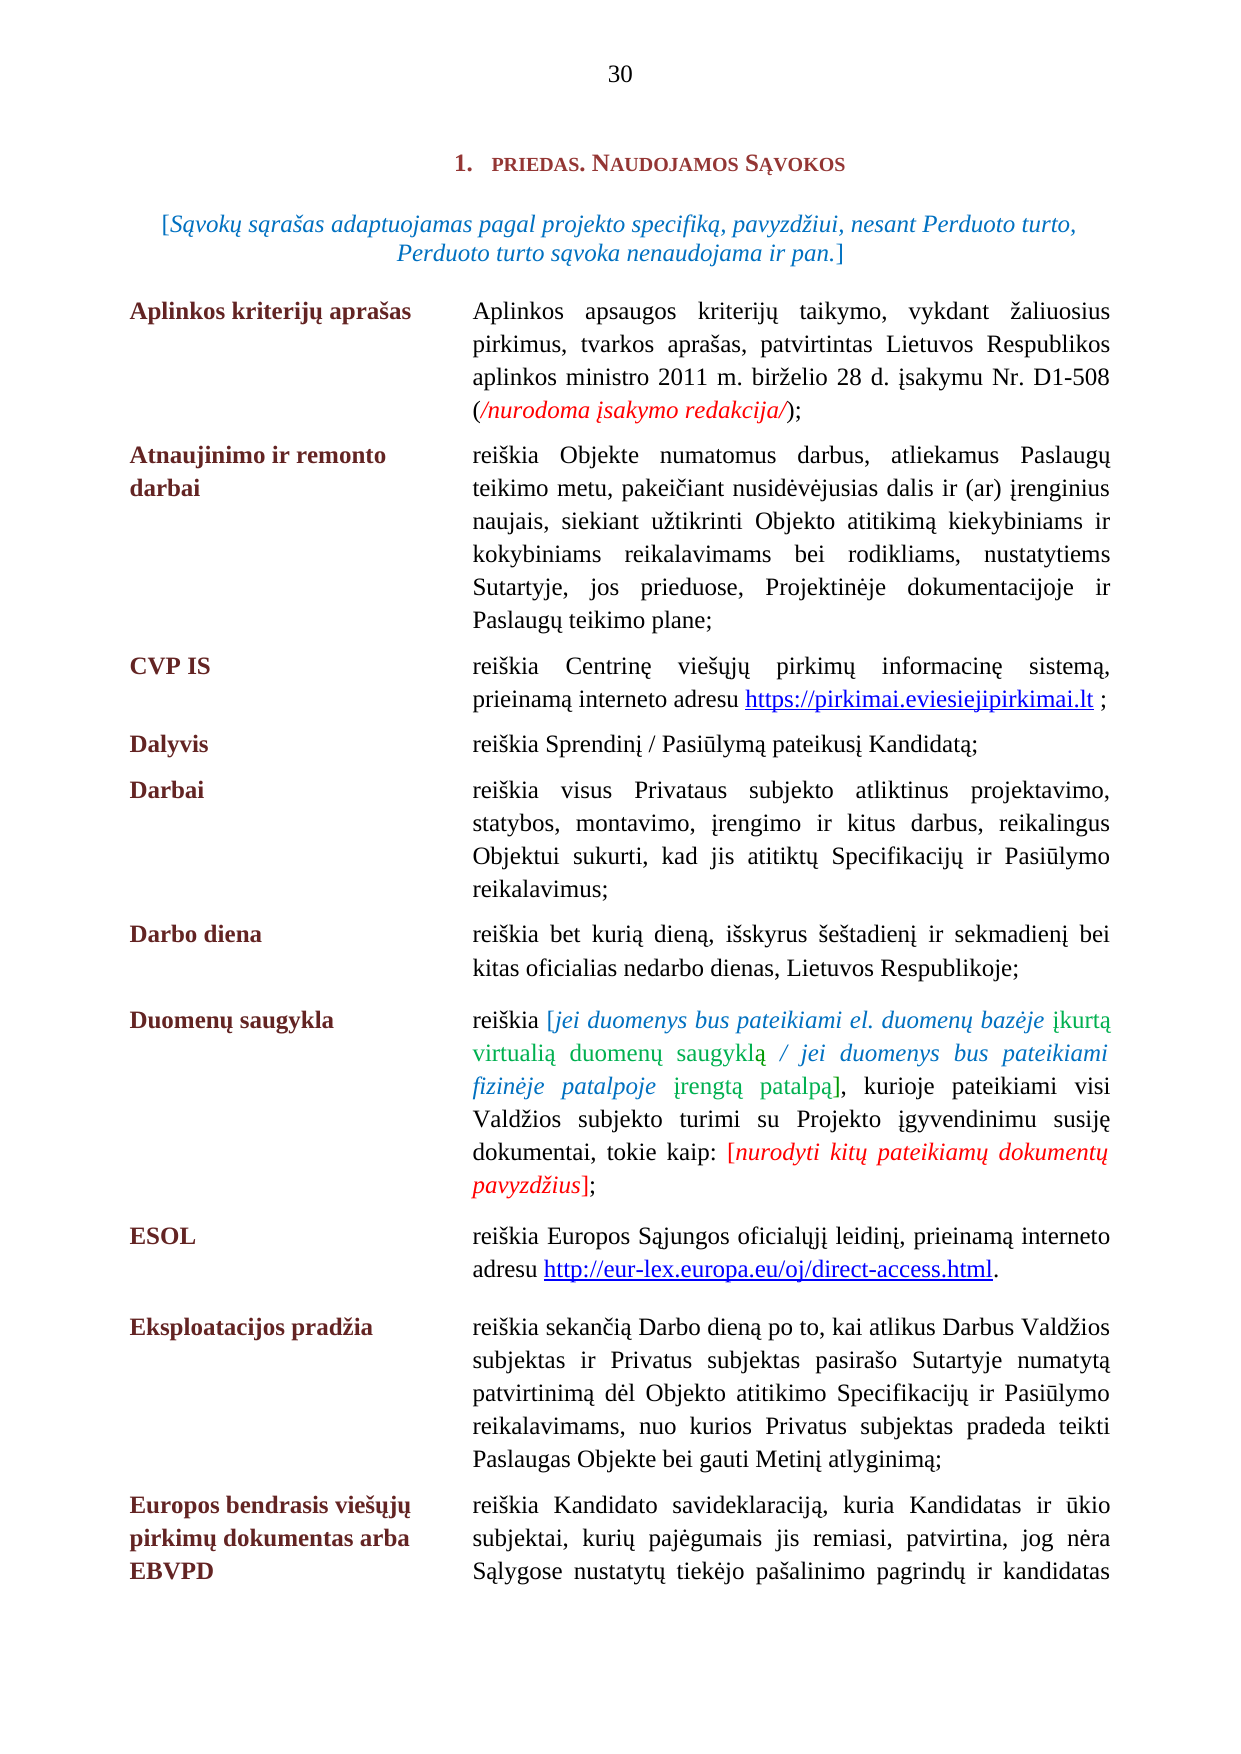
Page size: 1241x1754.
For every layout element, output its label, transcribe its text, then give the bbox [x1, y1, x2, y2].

table_cell reiškia sekančią Darbo dieną po to, kai atlikus Darbus Valdžios subjektas ir Privatus subjektas pasirašo Sutartyje numatytą patvirtinimą dėl Objekto atitikimo Specifikacijų ir Pasiūlymo reikalavimams, nuo kurios Privatus subjektas pradeda teikti Paslaugas Objekte bei gauti Metinį atlyginimą; [461, 1312, 1122, 1490]
table_cell reiškia Sprendinį / Pasiūlymą pateikusį Kandidatą; [461, 730, 1122, 775]
text [Sąvokų sąrašas adaptuojamas pagal projekto specifiką, pavyzdžiui, nesant Perduoto turto, Perduoto turto sąvoka nenaudojama ir pan.] [118, 209, 1122, 267]
table_header Aplinkos apsaugos kriterijų taikymo, vykdant žaliuosius pirkimus, tvarkos aprašas, patvirtintas Lietuvos Respublikos aplinkos ministro 2011 m. birželio 28 d. įsakymu Nr. D1-508 (/nurodoma įsakymo redakcija/); [461, 296, 1122, 440]
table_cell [118, 1490, 461, 1601]
table_header Aplinkos kriterijų aprašas [118, 296, 461, 440]
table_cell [461, 1490, 1122, 1601]
table_cell CVP IS [118, 651, 461, 729]
table_cell reiškia bet kurią dieną, išskyrus šeštadienį ir sekmadienį bei kitas oficialias nedarbo dienas, Lietuvos Respublikoje; [461, 920, 1122, 1005]
table_cell reiškia Centrinę viešųjų pirkimų informacinę sistemą, prieinamą interneto adresu https://pirkimai.eviesiejipirkimai.lt ; [461, 651, 1122, 729]
table_cell reiškia visus Privataus subjekto atliktinus projektavimo, statybos, montavimo, įrengimo ir kitus darbus, reikalingus Objektui sukurti, kad jis atitiktų Specifikacijų ir Pasiūlymo reikalavimus; [461, 775, 1122, 919]
table_cell Eksploatacijos pradžia [118, 1312, 461, 1490]
table_cell ESOL [118, 1221, 461, 1312]
table_cell reiškia [jei duomenys bus pateikiami el. duomenų bazėje įkurtą virtualią duomenų saugyklą / jei duomenys bus pateikiami fizinėje patalpoje įrengtą patalpą], kurioje pateikiami visi Valdžios subjekto turimi su Projekto įgyvendinimu susiję dokumentai, tokie kaip: [nurodyti kitų pateikiamų dokumentų pavyzdžius]; [461, 1005, 1122, 1221]
table_cell reiškia Europos Sąjungos oficialųjį leidinį, prieinamą interneto adresu http://eur-lex.europa.eu/oj/direct-access.html. [461, 1221, 1122, 1312]
table_cell reiškia Objekte numatomus darbus, atliekamus Paslaugų teikimo metu, pakeičiant nusidėvėjusias dalis ir (ar) įrenginius naujais, siekiant užtikrinti Objekto atitikimą kiekybiniams ir kokybiniams reikalavimams bei rodikliams, nustatytiems Sutartyje, jos prieduose, Projektinėje dokumentacijoje ir Paslaugų teikimo plane; [461, 440, 1122, 651]
table_cell Duomenų saugykla [118, 1005, 461, 1221]
subtitle priedas. Naudojamos Sąvokos [177, 148, 1122, 176]
table_cell Darbai [118, 775, 461, 919]
table_cell Atnaujinimo ir remonto darbai [118, 440, 461, 651]
table_cell Darbo diena [118, 920, 461, 1005]
table_cell Dalyvis [118, 730, 461, 775]
